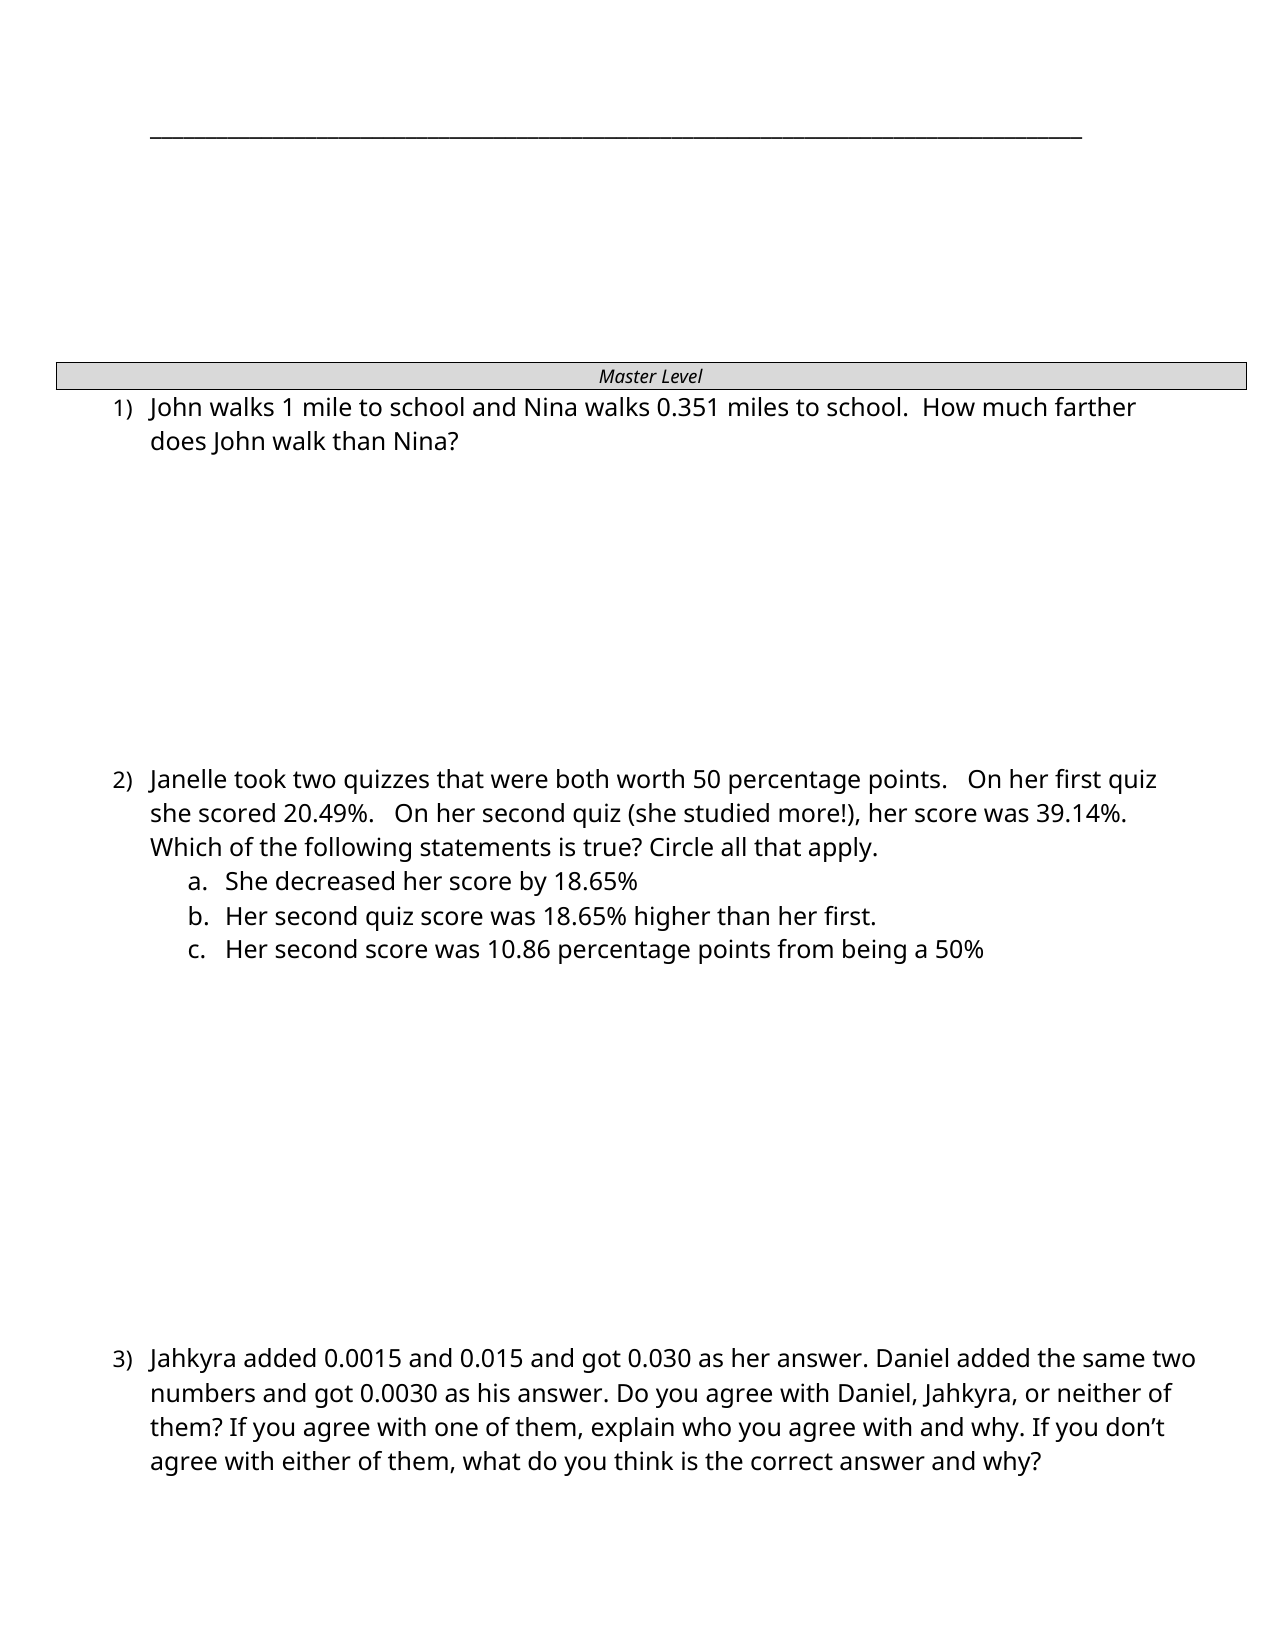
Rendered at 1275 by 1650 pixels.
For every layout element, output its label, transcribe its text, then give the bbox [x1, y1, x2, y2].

list Janelle took two quizzes that were both worth 50 percentage points. On her first quiz she scored 20.49%. On her second quiz (she studied more!), her score was 39.14%. Which of the following statements is true? Circle all that apply. [112, 762, 1200, 864]
table_header Master Level [57, 363, 1246, 389]
list She decreased her score by 18.65% [187, 864, 1200, 898]
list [150, 109, 1200, 143]
list Her second score was 10.86 percentage points from being a 50% [187, 932, 1200, 966]
list Her second quiz score was 18.65% higher than her first. [187, 898, 1200, 932]
list John walks 1 mile to school and Nina walks 0.351 miles to school. How much farther does John walk than Nina? [112, 390, 1200, 458]
list Jahkyra added 0.0015 and 0.015 and got 0.030 as her answer. Daniel added the same two numbers and got 0.0030 as his answer. Do you agree with Daniel, Jahkyra, or neither of them? If you agree with one of them, explain who you agree with and why. If you don’t agree with either of them, what do you think is the correct answer and why? [112, 1341, 1200, 1477]
